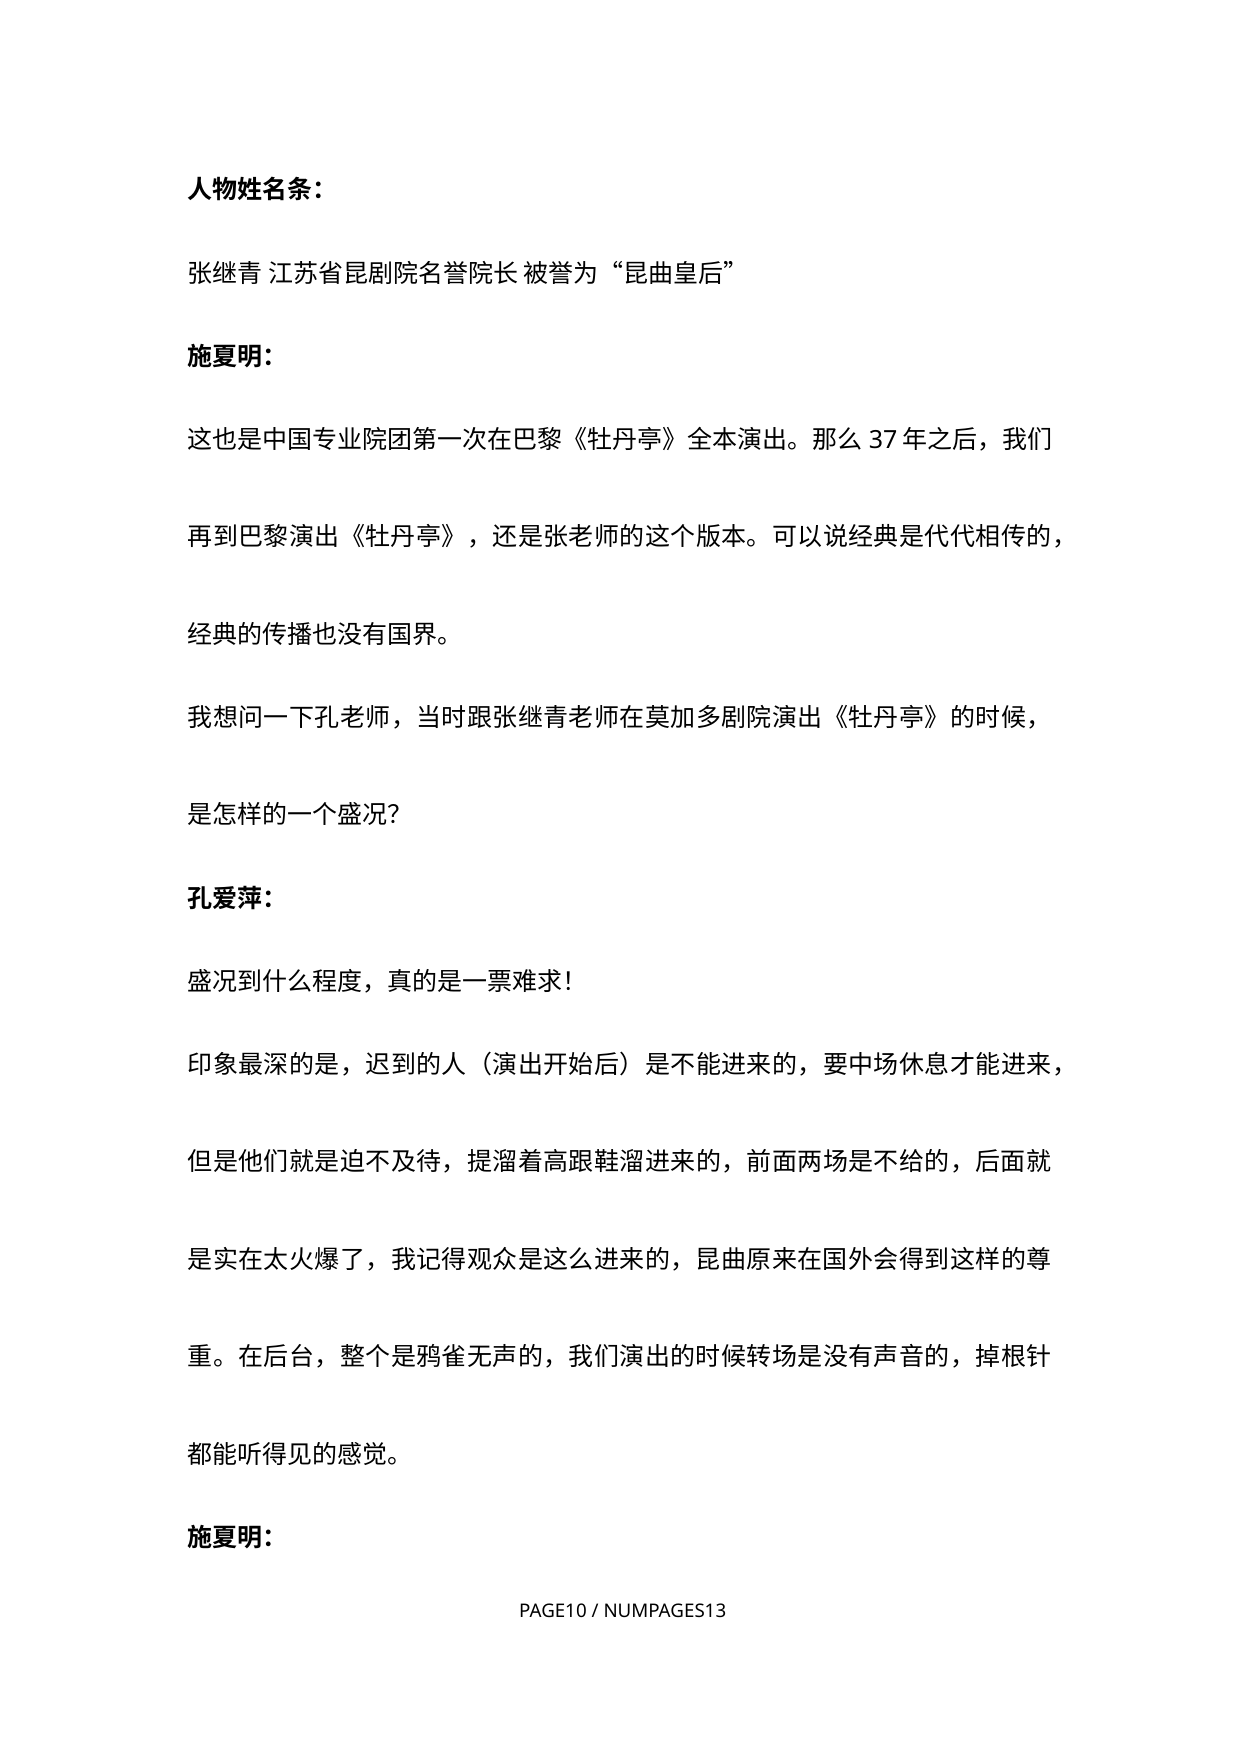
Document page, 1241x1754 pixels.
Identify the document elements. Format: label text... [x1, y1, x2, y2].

text 施夏明： [187, 1503, 1053, 1568]
text 人物姓名条： [187, 156, 1053, 221]
text 孔爱萍： [187, 864, 1053, 929]
text 张继青 江苏省昆剧院名誉院长 被誉为“昆曲皇后” [187, 239, 1053, 304]
text 盛况到什么程度，真的是一票难求！ [187, 947, 1053, 1012]
text 这也是中国专业院团第一次在巴黎《牡丹亭》全本演出。那么37年之后，我们再到巴黎演出《牡丹亭》，还是张老师的这个版本。可以说经典是代代相传的，经典的传播也没有国界。 [187, 405, 1053, 665]
text 我想问一下孔老师，当时跟张继青老师在莫加多剧院演出《牡丹亭》的时候，是怎样的一个盛况？ [187, 683, 1053, 846]
text 施夏明： [187, 322, 1053, 387]
text 印象最深的是，迟到的人（演出开始后）是不能进来的，要中场休息才能进来，但是他们就是迫不及待，提溜着高跟鞋溜进来的，前面两场是不给的，后面就是实在太火爆了，我记得观众是这么进来的，昆曲原来在国外会得到这样的尊重。在后台，整个是鸦雀无声的，我们演出的时候转场是没有声音的，掉根针都能听得见的感觉。 [187, 1030, 1053, 1485]
